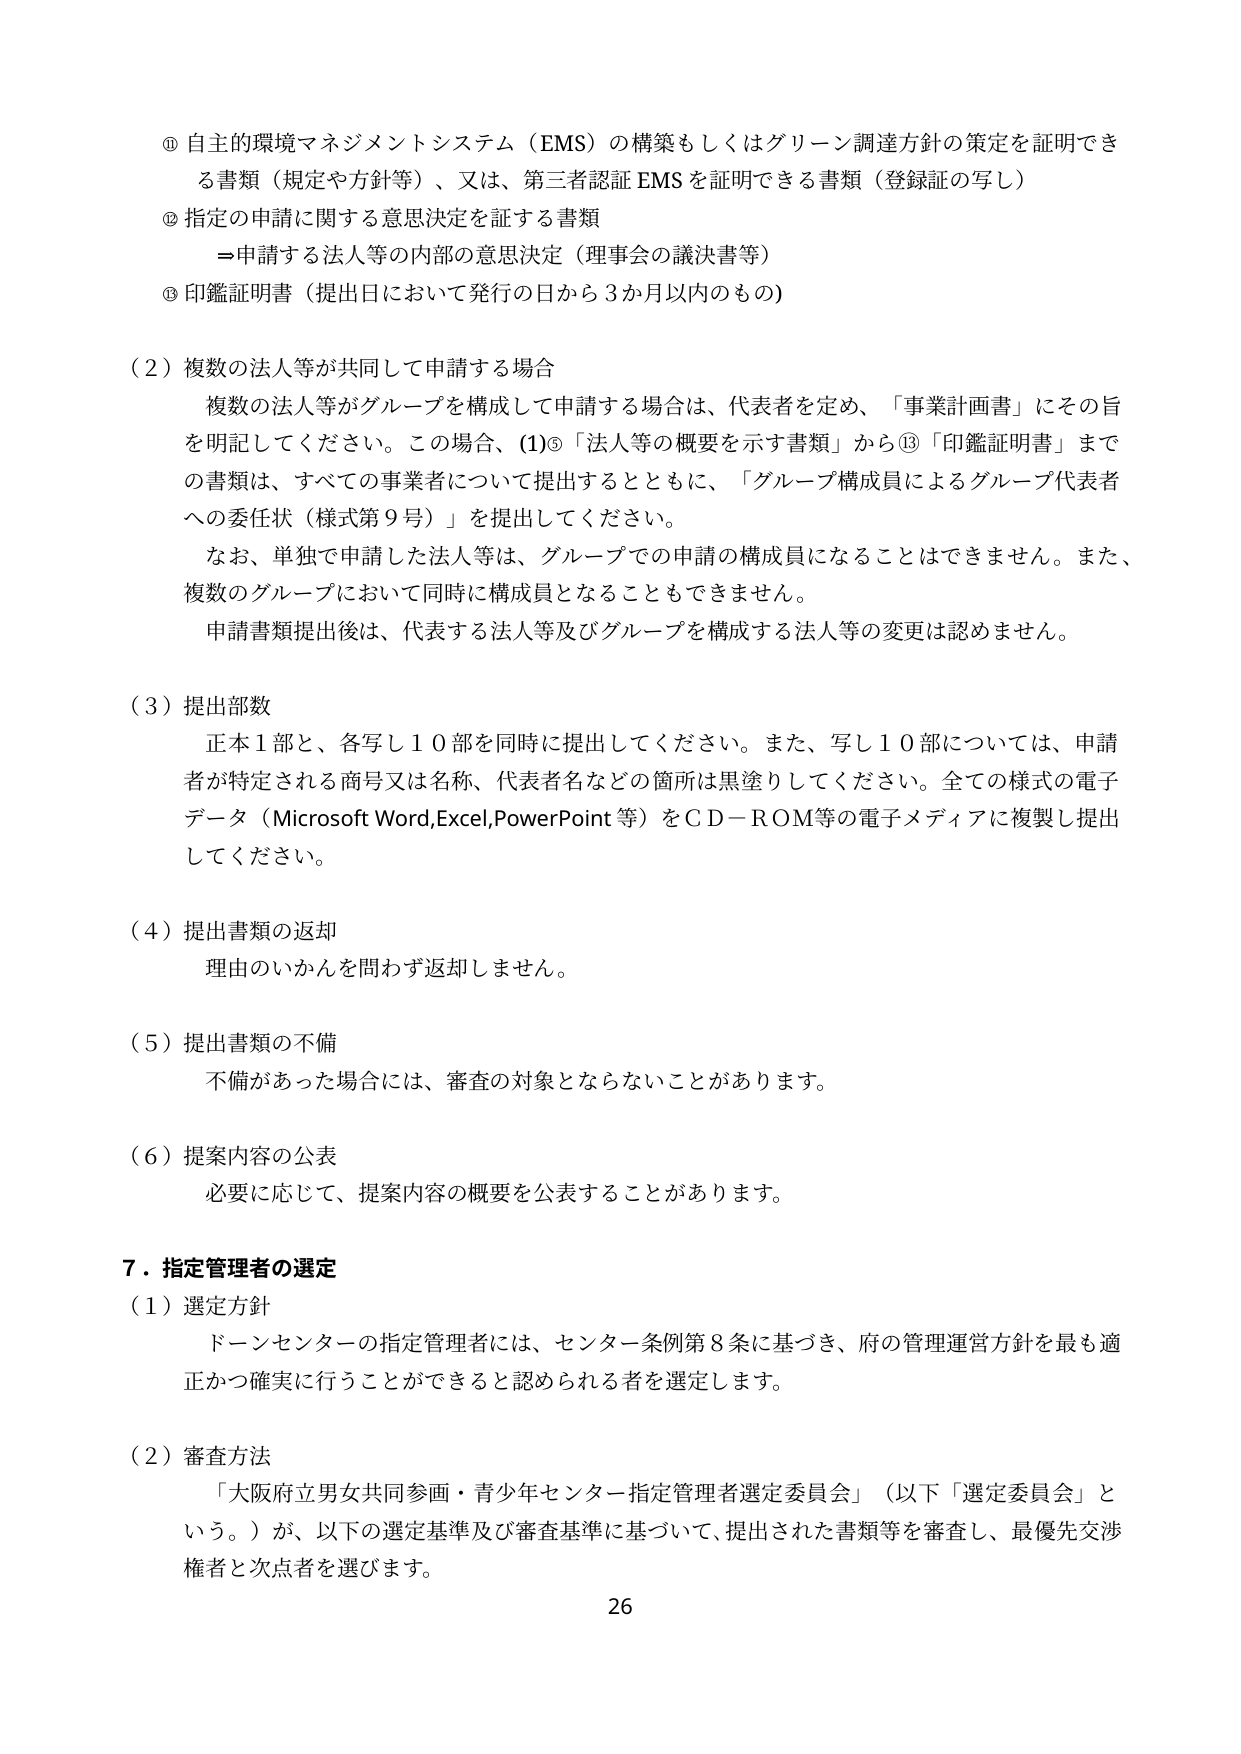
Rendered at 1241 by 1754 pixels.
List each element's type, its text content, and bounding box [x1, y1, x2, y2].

text ⇒申請する法人等の内部の意思決定（理事会の議決書等） [118, 236, 1122, 273]
text 正本１部と、各写し１０部を同時に提出してください。また、写し１０部については、申請者が特定される商号又は名称、代表者名などの箇所は黒塗りしてください。全ての様式の電子データ（Microsoft Word,Excel,PowerPoint等）をＣＤ－ＲＯＭ等の電子メディアに複製し提出してください。 [184, 723, 1122, 873]
text （４）提出書類の返却 [118, 911, 1122, 948]
text ７．指定管理者の選定 [118, 1248, 1122, 1286]
text 複数の法人等がグループを構成して申請する場合は、代表者を定め、「事業計画書」にその旨を明記してください。この場合、(1)⑤「法人等の概要を示す書類」から⑬「印鑑証明書」までの書類は、すべての事業者について提出するとともに、「グループ構成員によるグループ代表者への委任状（様式第９号）」を提出してください。 [184, 386, 1122, 536]
text ⑬ 印鑑証明書（提出日において発行の日から３か月以内のもの) [118, 273, 1122, 311]
text （２）複数の法人等が共同して申請する場合 [118, 348, 1122, 386]
text （６）提案内容の公表 [118, 1136, 1122, 1173]
text ⑫ 指定の申請に関する意思決定を証する書類 [118, 198, 1122, 236]
text （５）提出書類の不備 [118, 1023, 1122, 1061]
text （３）提出部数 [118, 686, 1122, 723]
text 不備があった場合には、審査の対象とならないことがあります。 [118, 1061, 1122, 1098]
text 理由のいかんを問わず返却しません。 [118, 948, 1122, 986]
text 「大阪府立男女共同参画・青少年センター指定管理者選定委員会」（以下「選定委員会」という。）が、以下の選定基準及び審査基準に基づいて､提出された書類等を審査し、最優先交渉権者と次点者を選びます。 [184, 1473, 1122, 1586]
text 申請書類提出後は、代表する法人等及びグループを構成する法人等の変更は認めません。 [118, 611, 1122, 648]
text （２）審査方法 [118, 1436, 1122, 1473]
text （１）選定方針 [118, 1286, 1122, 1323]
text ドーンセンターの指定管理者には、センター条例第８条に基づき、府の管理運営方針を最も適正かつ確実に行うことができると認められる者を選定します。 [184, 1323, 1122, 1398]
text なお、単独で申請した法人等は、グループでの申請の構成員になることはできません。また、複数のグループにおいて同時に構成員となることもできません。 [184, 536, 1122, 611]
text 必要に応じて、提案内容の概要を公表することがあります。 [118, 1173, 1122, 1211]
text ⑪ 自主的環境マネジメントシステム（EMS）の構築もしくはグリーン調達方針の策定を証明できる書類（規定や方針等）、又は、第三者認証EMSを証明できる書類（登録証の写し） [162, 123, 1122, 198]
